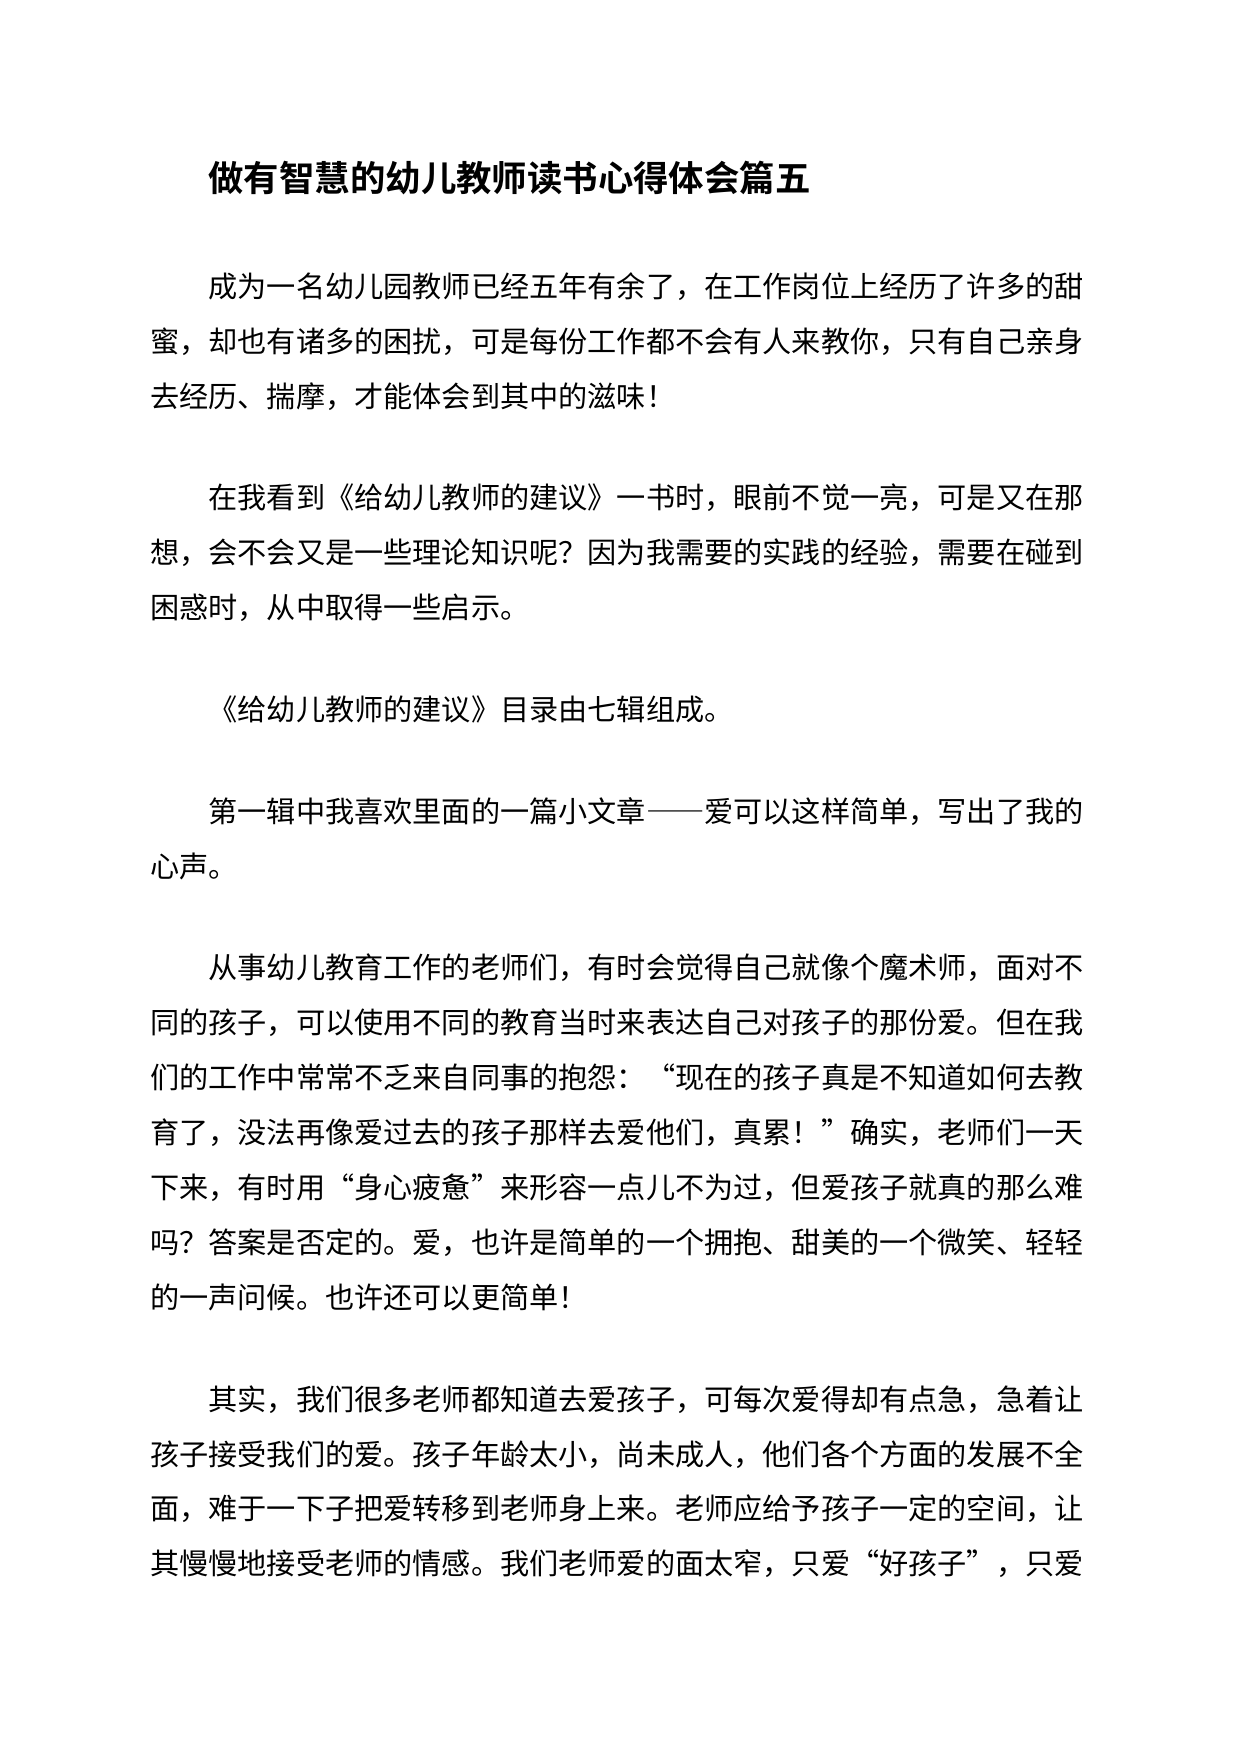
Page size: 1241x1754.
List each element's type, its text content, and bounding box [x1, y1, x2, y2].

text 在我看到《给幼儿教师的建议》一书时，眼前不觉一亮，可是又在那想，会不会又是一些理论知识呢？因为我需要的实践的经验，需要在碰到困惑时，从中取得一些启示。 [150, 475, 1090, 627]
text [150, 1376, 1090, 1583]
text 做有智慧的幼儿教师读书心得体会篇五 [150, 150, 1090, 201]
text 从事幼儿教育工作的老师们，有时会觉得自己就像个魔术师，面对不同的孩子，可以使用不同的教育当时来表达自己对孩子的那份爱。但在我们的工作中常常不乏来自同事的抱怨：“现在的孩子真是不知道如何去教育了，没法再像爱过去的孩子那样去爱他们，真累！”确实，老师们一天下来，有时用“身心疲惫”来形容一点儿不为过，但爱孩子就真的那么难吗？答案是否定的。爱，也许是简单的一个拥抱、甜美的一个微笑、轻轻的一声问候。也许还可以更简单！ [150, 945, 1090, 1317]
text 《给幼儿教师的建议》目录由七辑组成。 [150, 687, 1090, 729]
text 成为一名幼儿园教师已经五年有余了，在工作岗位上经历了许多的甜蜜，却也有诸多的困扰，可是每份工作都不会有人来教你，只有自己亲身去经历、揣摩，才能体会到其中的滋味！ [150, 263, 1090, 416]
text 第一辑中我喜欢里面的一篇小文章——爱可以这样简单，写出了我的心声。 [150, 788, 1090, 886]
